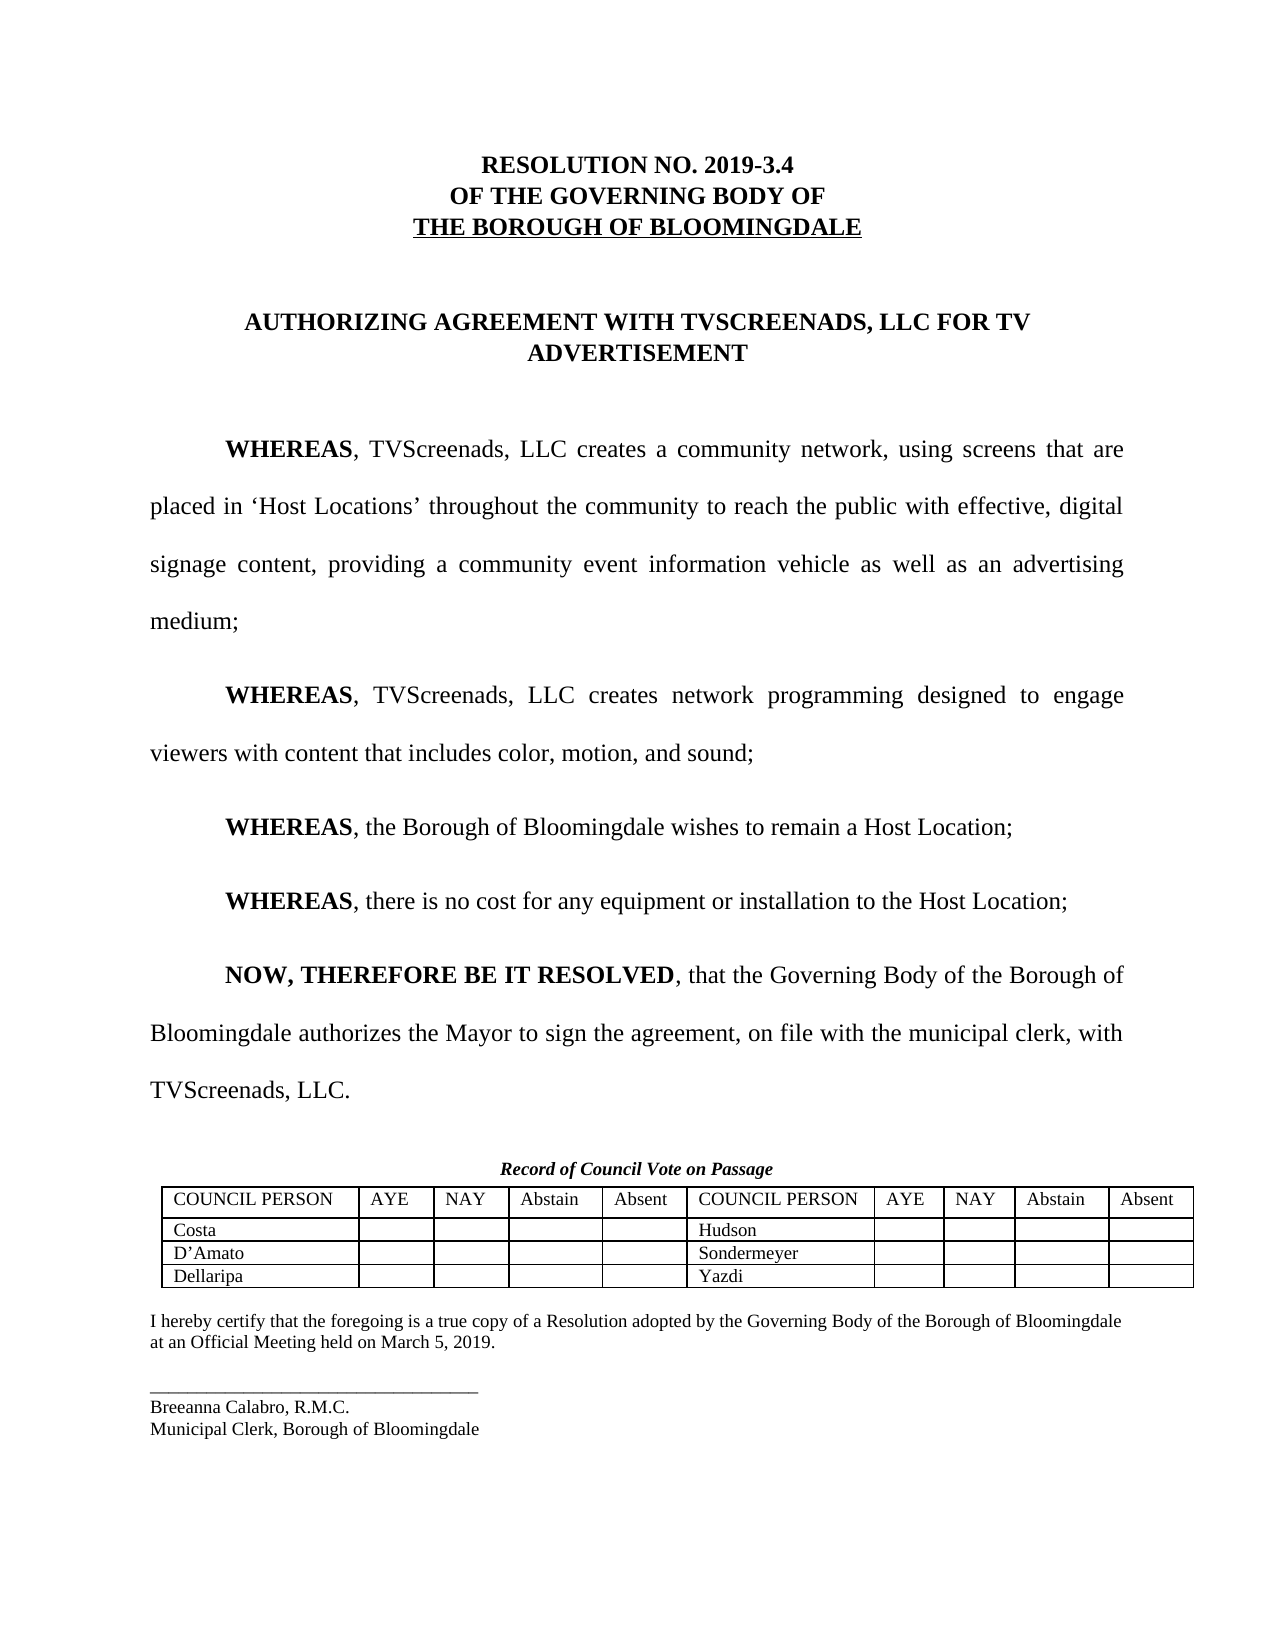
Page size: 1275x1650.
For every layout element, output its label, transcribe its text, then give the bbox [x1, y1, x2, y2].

text RESOLUTION NO. 2019-3.4 OF THE GOVERNING BODY OF THE BOROUGH OF BLOOMINGDALE [150, 150, 1125, 241]
table_cell [1016, 1242, 1108, 1263]
text NOW, THEREFORE BE IT RESOLVED, that the Governing Body of the Borough of Bloomingdale authorizes the Mayor to sign the agreement, on file with the municipal clerk, with TVScreenads, LLC. [150, 961, 1125, 1104]
table_header aye [360, 1188, 433, 1217]
table_cell [875, 1219, 943, 1240]
table_header Abstain [510, 1188, 602, 1217]
text WHEREAS, the Borough of Bloomingdale wishes to remain a Host Location; [150, 812, 1125, 841]
text Record of Council Vote on Passage [150, 1158, 1125, 1180]
table_cell D’Amato [163, 1242, 358, 1263]
table_cell [603, 1219, 686, 1240]
table_cell [510, 1219, 602, 1240]
table_header Council person [163, 1188, 358, 1217]
table_header nay [945, 1188, 1014, 1217]
table_header Absent [603, 1188, 686, 1217]
table_cell [360, 1265, 433, 1287]
table_cell [945, 1265, 1014, 1287]
table_cell [435, 1265, 508, 1287]
text Breeanna Calabro, R.M.C. [150, 1396, 1125, 1417]
table_cell [603, 1265, 686, 1287]
table_cell [603, 1242, 686, 1263]
table_header Council person [688, 1188, 874, 1217]
text WHEREAS, there is no cost for any equipment or installation to the Host Location; [150, 886, 1125, 915]
table_cell [1016, 1265, 1108, 1287]
table_cell Sondermeyer [688, 1242, 874, 1263]
table_cell [510, 1265, 602, 1287]
table_cell [1016, 1219, 1108, 1240]
table_cell [360, 1219, 433, 1240]
table_cell [360, 1242, 433, 1263]
text WHEREAS, TVScreenads, LLC creates network programming designed to engage viewers with content that includes color, motion, and sound; [150, 681, 1125, 767]
table_cell Dellaripa [163, 1265, 358, 1287]
table_cell [875, 1265, 943, 1287]
table_cell [1110, 1265, 1193, 1287]
text WHEREAS, TVScreenads, LLC creates a community network, using screens that are placed in ‘Host Locations’ throughout the community to reach the public with effective, digital signage content, providing a community event information vehicle as well as an advertising medium; [150, 434, 1125, 635]
text I hereby certify that the foregoing is a true copy of a Resolution adopted by the Governing Body of the Borough of Bloomingdale at an Official Meeting held on March 5, 2019. [150, 1288, 1125, 1353]
table_cell [435, 1242, 508, 1263]
table_cell [945, 1219, 1014, 1240]
text Municipal Clerk, Borough of Bloomingdale [150, 1417, 1125, 1439]
table_cell [875, 1242, 943, 1263]
table_cell [1110, 1242, 1193, 1263]
table_cell [1110, 1219, 1193, 1240]
table_cell Yazdi [688, 1265, 874, 1287]
table_header Absent [1110, 1188, 1193, 1217]
table_header nay [435, 1188, 508, 1217]
text ___________________________________ [150, 1374, 1125, 1396]
table_header Abstain [1016, 1188, 1108, 1217]
table_header aye [875, 1188, 943, 1217]
table_cell Hudson [688, 1219, 874, 1240]
table_cell [510, 1242, 602, 1263]
table_cell [945, 1242, 1014, 1263]
table_cell [435, 1219, 508, 1240]
table_cell Costa [163, 1219, 358, 1240]
text AUTHORIZING AGREEMENT WITH TVSCREENADS, LLC FOR TV ADVERTISEMENT [150, 307, 1125, 367]
